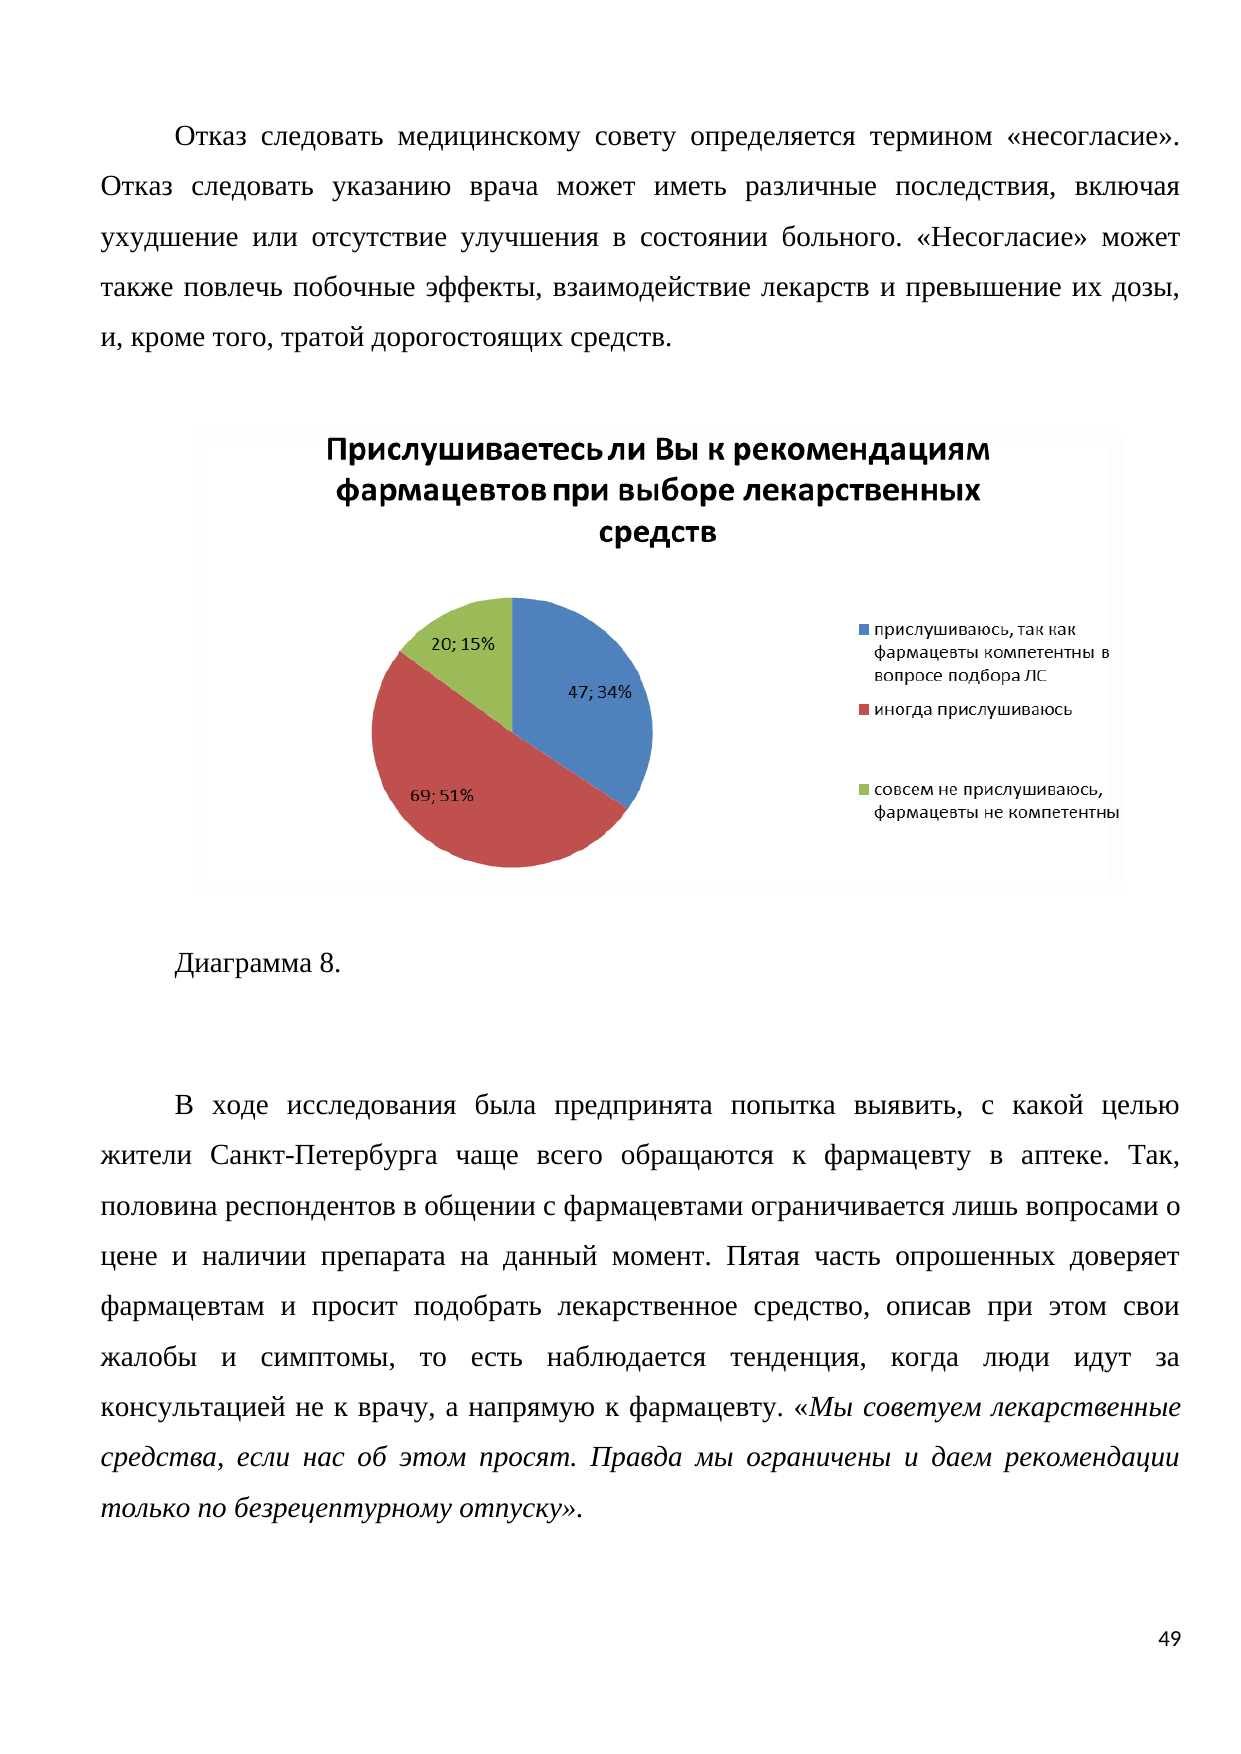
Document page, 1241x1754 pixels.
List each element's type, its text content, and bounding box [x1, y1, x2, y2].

text Отказ следовать медицинскому совету определяется термином «несогласие». Отказ следовать указанию врача может иметь различные последствия, включая ухудшение или отсутствие улучшения в состоянии больного. «Несогласие» может также повлечь побочные эффекты, взаимодействие лекарств и превышение их дозы, и, кроме того, тратой дорогостоящих средств. [100, 118, 1181, 353]
text В ходе исследования была предпринята попытка выявить, с какой целью жители Санкт-Петербурга чаще всего обращаются к фармацевту в аптеке. Так, половина респондентов в общении с фармацевтами ограничивается лишь вопросами о цене и наличии препарата на данный момент. Пятая часть опрошенных доверяет фармацевтам и просит подобрать лекарственное средство, описав при этом свои жалобы и симптомы, то есть наблюдается тенденция, когда люди идут за консультацией не к врачу, а напрямую к фармацевту. «Мы советуем лекарственные средства, если нас об этом просят. Правда мы ограничены и даем рекомендации только по безрецептурному отпуску». [100, 1087, 1181, 1523]
text Диаграмма 8. [100, 945, 1181, 978]
picture [174, 411, 1141, 911]
